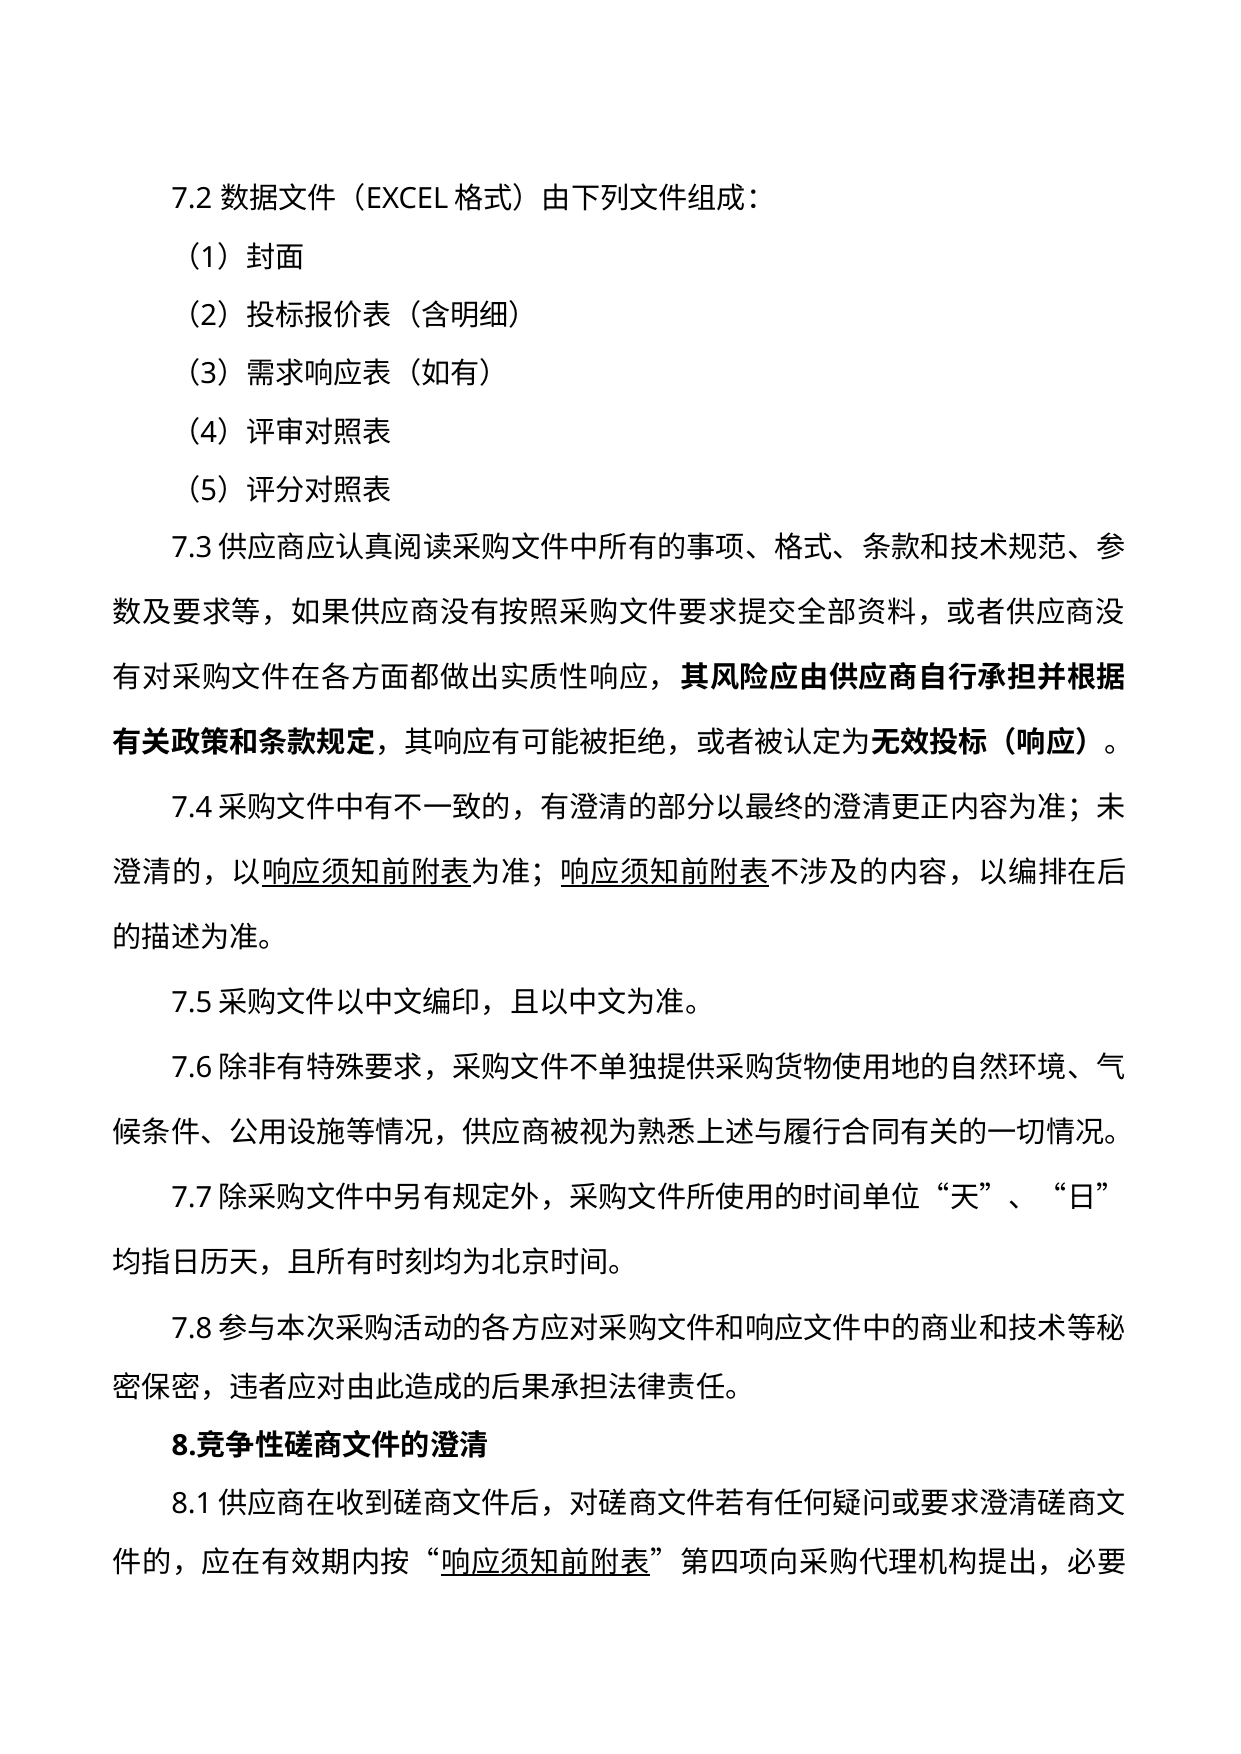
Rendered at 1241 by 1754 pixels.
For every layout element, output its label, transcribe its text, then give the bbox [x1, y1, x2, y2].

text 7.2 数据文件（EXCEL格式）由下列文件组成： [112, 162, 1128, 220]
text 7.6除非有特殊要求，采购文件不单独提供采购货物使用地的自然环境、气候条件、公用设施等情况，供应商被视为熟悉上述与履行合同有关的一切情况。 [112, 1032, 1128, 1162]
text （1）封面 [112, 220, 1128, 279]
text 7.4采购文件中有不一致的，有澄清的部分以最终的澄清更正内容为准；未澄清的，以响应须知前附表为准；响应须知前附表不涉及的内容，以编排在后的描述为准。 [112, 772, 1128, 967]
text （5）评分对照表 [112, 454, 1128, 512]
text 7.8参与本次采购活动的各方应对采购文件和响应文件中的商业和技术等秘密保密，违者应对由此造成的后果承担法律责任。 [112, 1292, 1128, 1409]
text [112, 1467, 1128, 1584]
text （2）投标报价表（含明细） [112, 279, 1128, 337]
text 7.5采购文件以中文编印，且以中文为准。 [112, 967, 1128, 1032]
text （4）评审对照表 [112, 395, 1128, 454]
text 8.竞争性磋商文件的澄清 [112, 1409, 1128, 1467]
text 7.3供应商应认真阅读采购文件中所有的事项、格式、条款和技术规范、参数及要求等，如果供应商没有按照采购文件要求提交全部资料，或者供应商没有对采购文件在各方面都做出实质性响应，其风险应由供应商自行承担并根据有关政策和条款规定，其响应有可能被拒绝，或者被认定为无效投标（响应）。 [112, 512, 1128, 772]
text （3）需求响应表（如有） [112, 337, 1128, 395]
text 7.7除采购文件中另有规定外，采购文件所使用的时间单位“天”、“日”均指日历天，且所有时刻均为北京时间。 [112, 1162, 1128, 1292]
